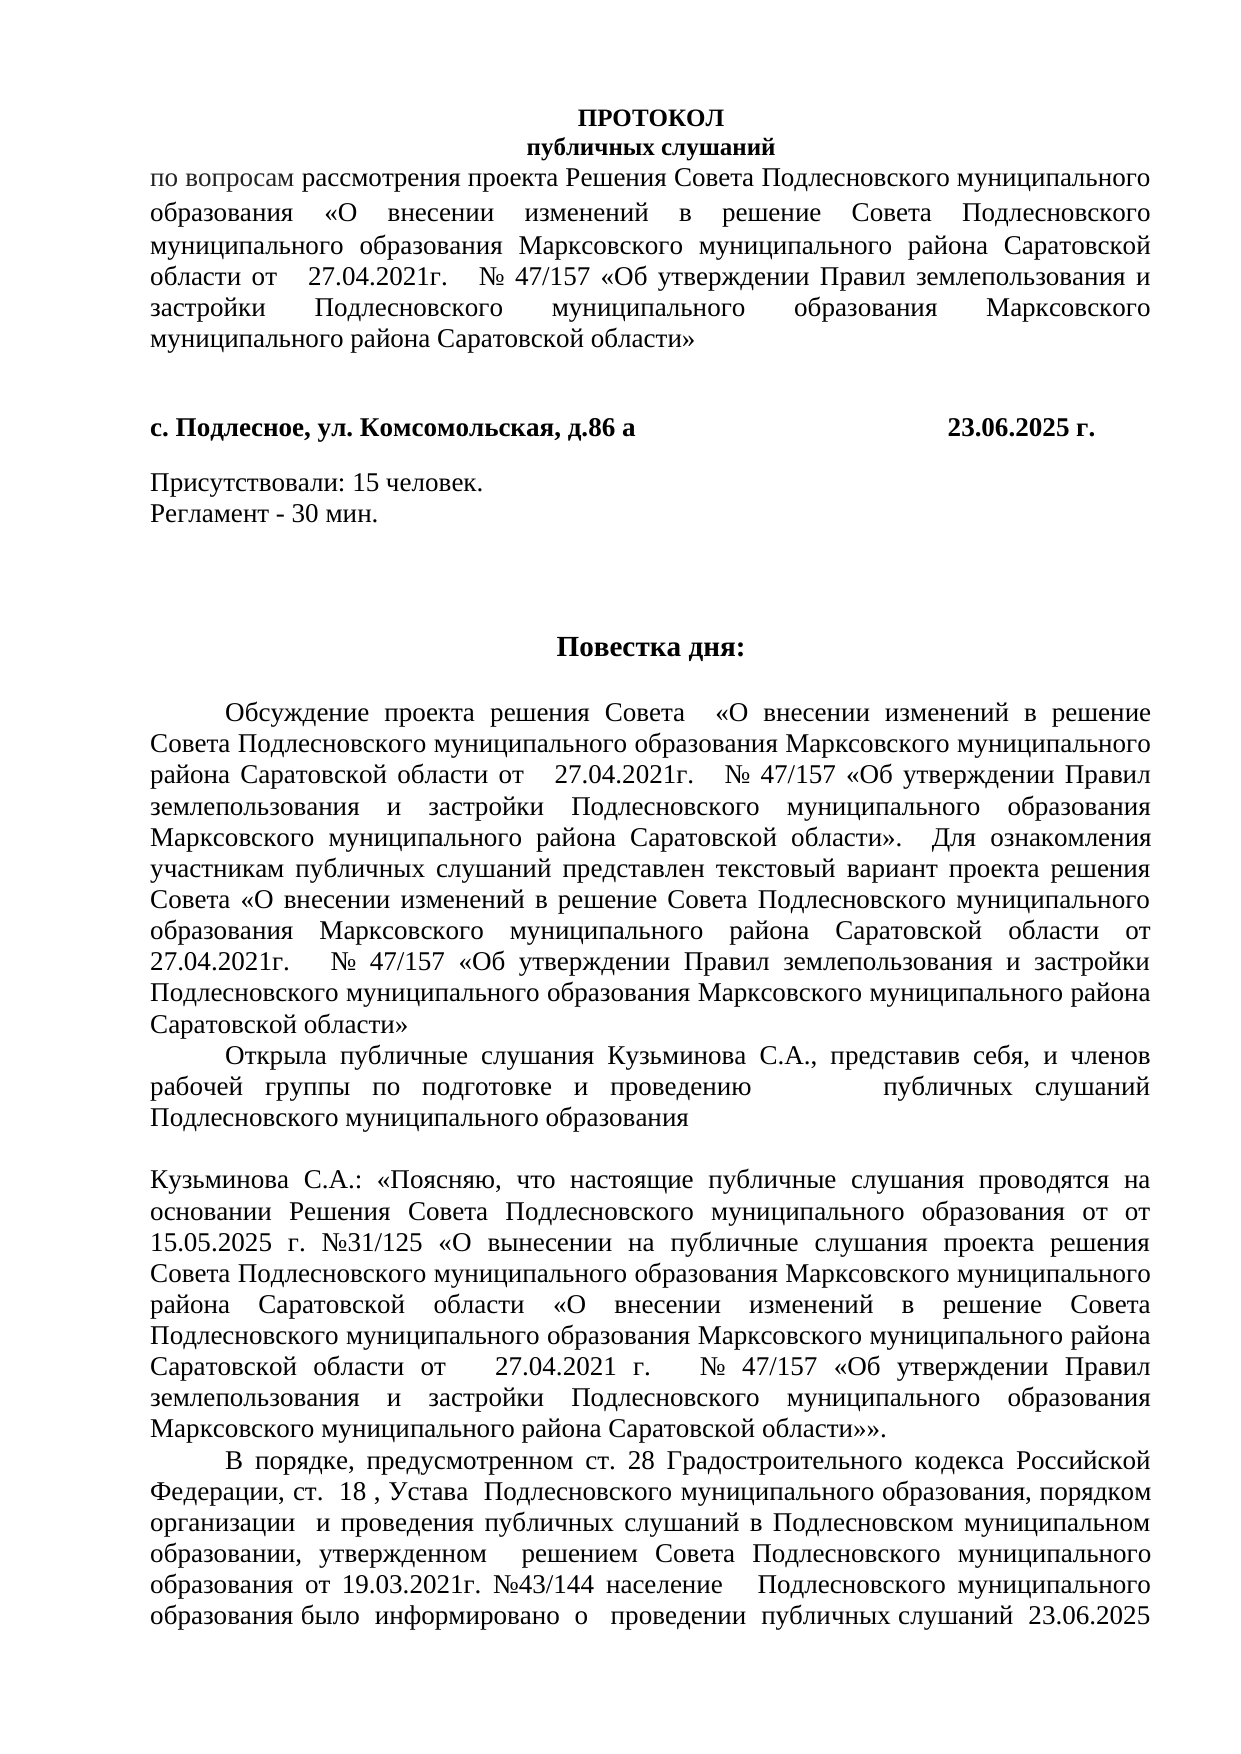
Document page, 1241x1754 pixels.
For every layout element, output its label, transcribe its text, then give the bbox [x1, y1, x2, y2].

text Обсуждение проекта решения Совета «О внесении изменений в решение Совета Подлесновского муниципального образования Марксовского муниципального района Саратовской области от 27.04.2021г. № 47/157 «Об утверждении Правил землепользования и застройки Подлесновского муниципального образования Марксовского муниципального района Саратовской области». Для ознакомления участникам публичных слушаний представлен текстовый вариант проекта решения Совета «О внесении изменений в решение Совета Подлесновского муниципального образования Марксовского муниципального района Саратовской области от 27.04.2021г. № 47/157 «Об утверждении Правил землепользования и застройки Подлесновского муниципального образования Марксовского муниципального района Саратовской области» [150, 696, 1152, 1039]
text по вопросам рассмотрения проекта Решения Совета Подлесновского муниципального образования «О внесении изменений в решение Совета Подлесновского муниципального образования Марксовского муниципального района Саратовской области от 27.04.2021г. № 47/157 «Об утверждении Правил землепользования и застройки Подлесновского муниципального образования Марксовского муниципального района Саратовской области» [150, 161, 1152, 353]
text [150, 1444, 1152, 1631]
text Присутствовали: 15 человек. [150, 466, 1152, 497]
text с. Подлесное, ул. Комсомольская, д.86 а 23.06.2025 г. [150, 411, 1152, 442]
text публичных слушаний [150, 132, 1152, 161]
text Открыла публичные слушания Кузьминова С.А., представив себя, и членов рабочей группы по подготовке и проведению публичных слушаний Подлесновского муниципального образования [150, 1039, 1152, 1132]
text Кузьминова С.А.: «Поясняю, что настоящие публичные слушания проводятся на основании Решения Совета Подлесновского муниципального образования от от 15.05.2025 г. №31/125 «О вынесении на публичные слушания проекта решения Совета Подлесновского муниципального образования Марксовского муниципального района Саратовской области «О внесении изменений в решение Совета Подлесновского муниципального образования Марксовского муниципального района Саратовской области от 27.04.2021 г. № 47/157 «Об утверждении Правил землепользования и застройки Подлесновского муниципального образования Марксовского муниципального района Саратовской области»». [150, 1163, 1152, 1444]
text Повестка дня: [150, 629, 1152, 663]
text ПРОТОКОЛ [150, 103, 1152, 132]
text Регламент - 30 мин. [150, 497, 1152, 528]
